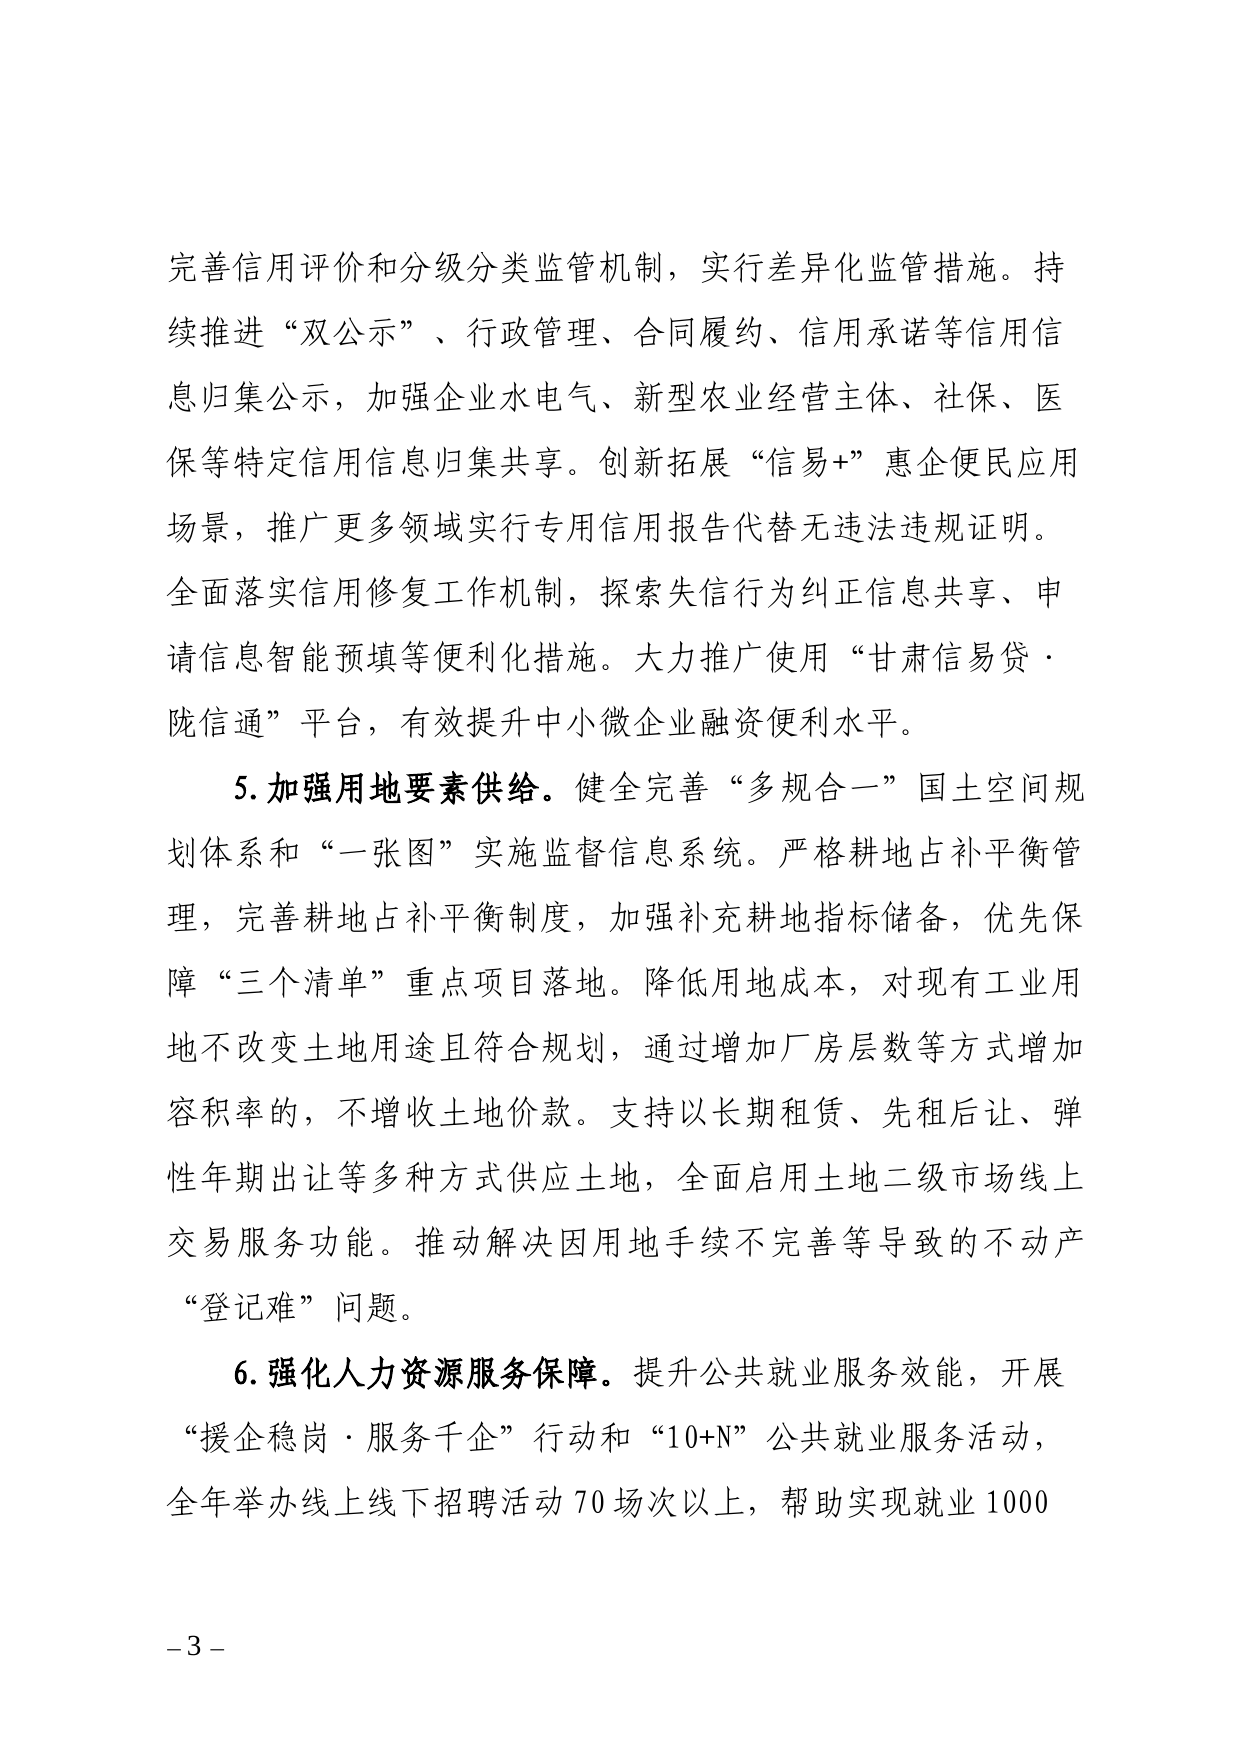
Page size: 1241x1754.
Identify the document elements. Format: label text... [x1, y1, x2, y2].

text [165, 1338, 1087, 1533]
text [165, 233, 1087, 753]
list 5.加强用地要素供给。健全完善“多规合一”国土空间规划体系和“一张图”实施监督信息系统。严格耕地占补平衡管理，完善耕地占补平衡制度，加强补充耕地指标储备，优先保障“三个清单”重点项目落地。降低用地成本，对现有工业用地不改变土地用途且符合规划，通过增加厂房层数等方式增加容积率的，不增收土地价款。支持以长期租赁、先租后让、弹性年期出让等多种方式供应土地，全面启用土地二级市场线上交易服务功能。推动解决因用地手续不完善等导致的不动产“登记难”问题。 [165, 753, 1087, 1338]
